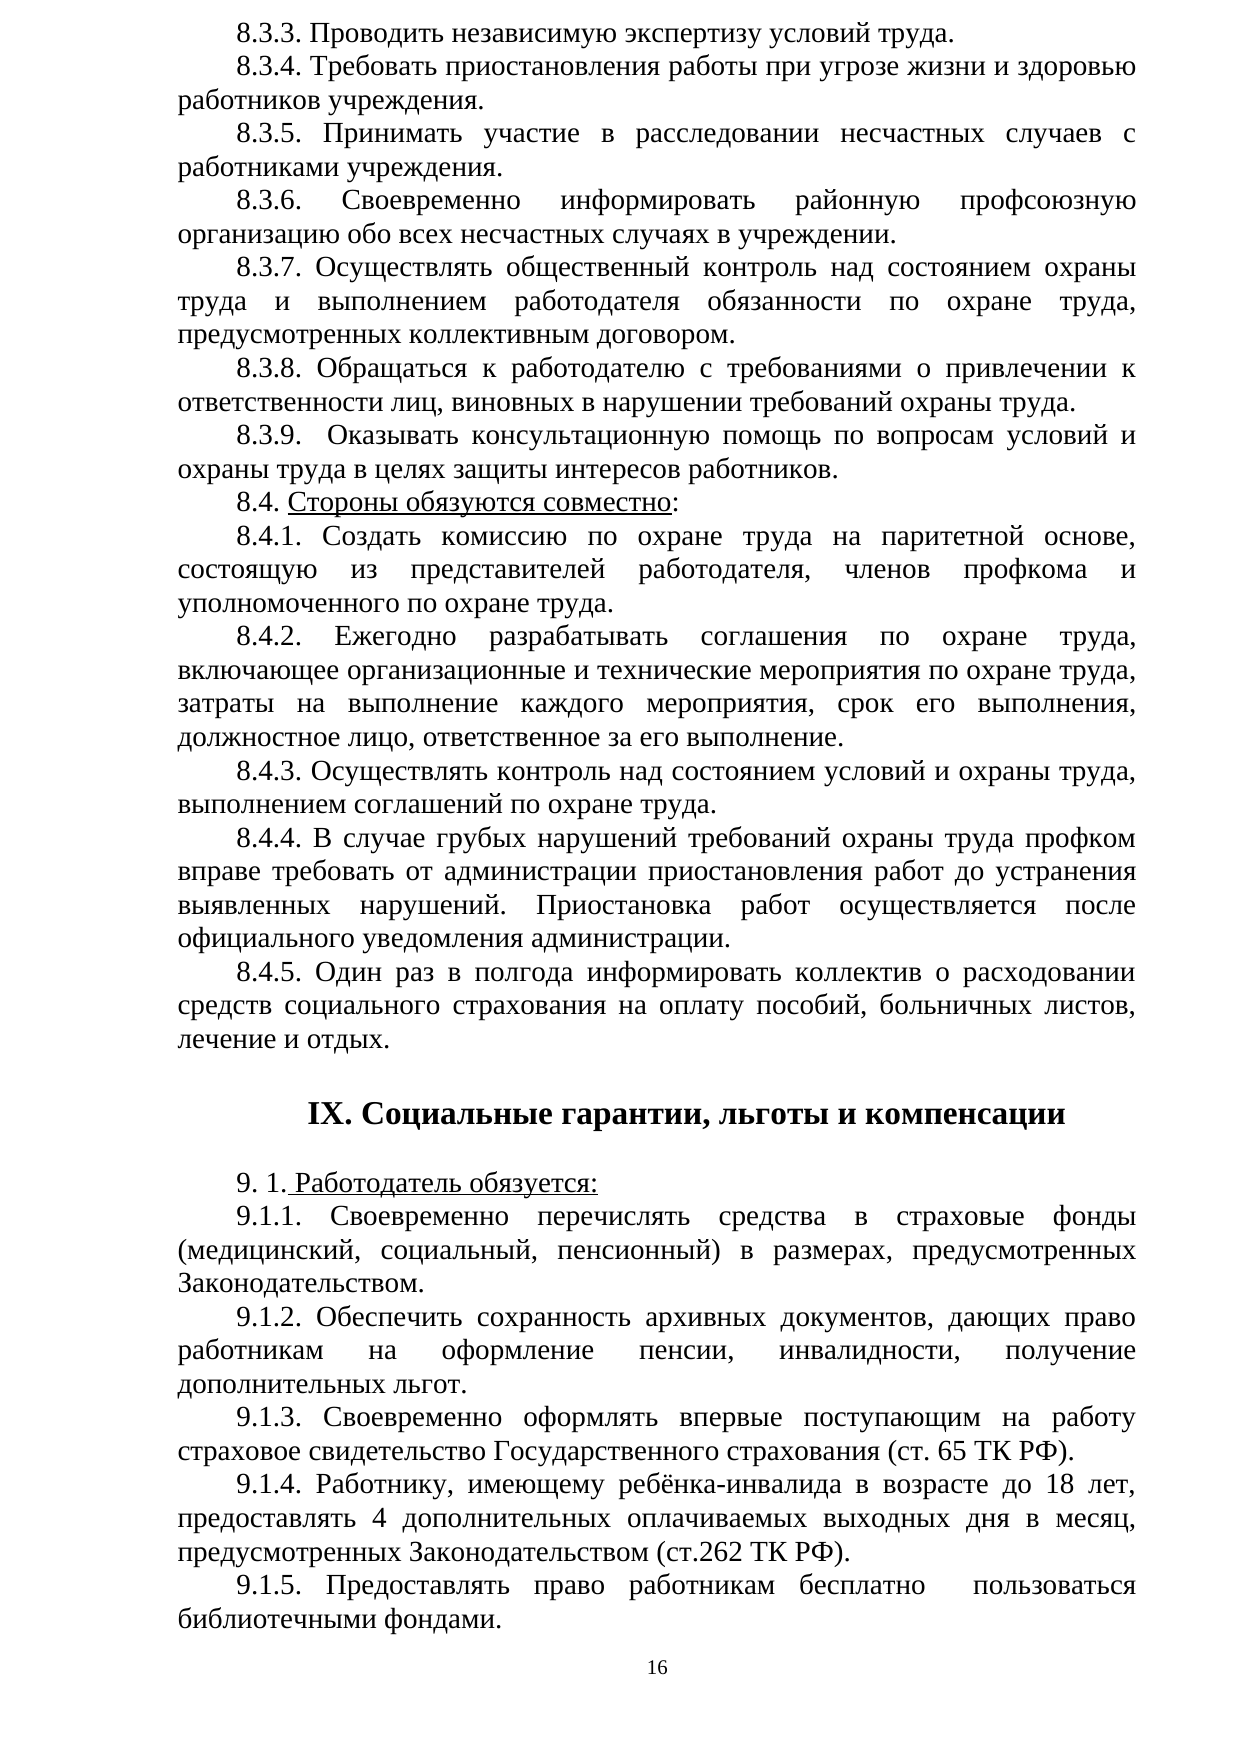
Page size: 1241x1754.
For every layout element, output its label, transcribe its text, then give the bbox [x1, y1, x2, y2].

text 8.4.3. Осуществлять контроль над состоянием условий и охраны труда, выполнением соглашений по охране труда. [177, 753, 1137, 820]
text 8.3.9. Оказывать консультационную помощь по вопросам условий и охраны труда в целях защиты интересов работников. [177, 417, 1137, 484]
text IX. Социальные гарантии, льготы и компенсации [177, 1093, 1137, 1131]
text 8.3.5. Принимать участие в расследовании несчастных случаев с работниками учреждения. [177, 115, 1137, 182]
text 9.1.2. Обеспечить сохранность архивных документов, дающих право работникам на оформление пенсии, инвалидности, получение дополнительных льгот. [177, 1299, 1137, 1399]
text 9.1.1. Своевременно перечислять средства в страховые фонды (медицинский, социальный, пенсионный) в размерах, предусмотренных Законодательством. [177, 1198, 1137, 1299]
text 8.4.5. Один раз в полгода информировать коллектив о расходовании средств социального страхования на оплату пособий, больничных листов, лечение и отдых. [177, 954, 1137, 1054]
text 9.1.4. Работнику, имеющему ребёнка-инвалида в возрасте до 18 лет, предоставлять 4 дополнительных оплачиваемых выходных дня в месяц, предусмотренных Законодательством (ст.262 ТК РФ). [177, 1467, 1137, 1567]
text 9. 1. Работодатель обязуется: [177, 1165, 1137, 1198]
text 8.4.4. В случае грубых нарушений требований охраны труда профком вправе требовать от администрации приостановления работ до устранения выявленных нарушений. Приостановка работ осуществляется после официального уведомления администрации. [177, 820, 1137, 954]
text 9.1.3. Своевременно оформлять впервые поступающим на работу страховое свидетельство Государственного страхования (ст. 65 ТК РФ). [177, 1399, 1137, 1467]
text 8.3.6. Своевременно информировать районную профсоюзную организацию обо всех несчастных случаях в учреждении. [177, 182, 1137, 249]
text 8.4.2. Ежегодно разрабатывать соглашения по охране труда, включающее организационные и технические мероприятия по охране труда, затраты на выполнение каждого мероприятия, срок его выполнения, должностное лицо, ответственное за его выполнение. [177, 618, 1137, 753]
text 8.3.7. Осуществлять общественный контроль над состоянием охраны труда и выполнением работодателя обязанности по охране труда, предусмотренных коллективным договором. [177, 249, 1137, 350]
text 8.4. Стороны обязуются совместно: [177, 484, 1137, 518]
text 8.3.3. Проводить независимую экспертизу условий труда. [177, 15, 1137, 48]
text 8.3.4. Требовать приостановления работы при угрозе жизни и здоровью работников учреждения. [177, 48, 1137, 115]
text 9.1.5. Предоставлять право работникам бесплатно пользоваться библиотечными фондами. [177, 1567, 1137, 1634]
text 8.4.1. Создать комиссию по охране труда на паритетной основе, состоящую из представителей работодателя, членов профкома и уполномоченного по охране труда. [177, 518, 1137, 618]
text 8.3.8. Обращаться к работодателю с требованиями о привлечении к ответственности лиц, виновных в нарушении требований охраны труда. [177, 350, 1137, 417]
